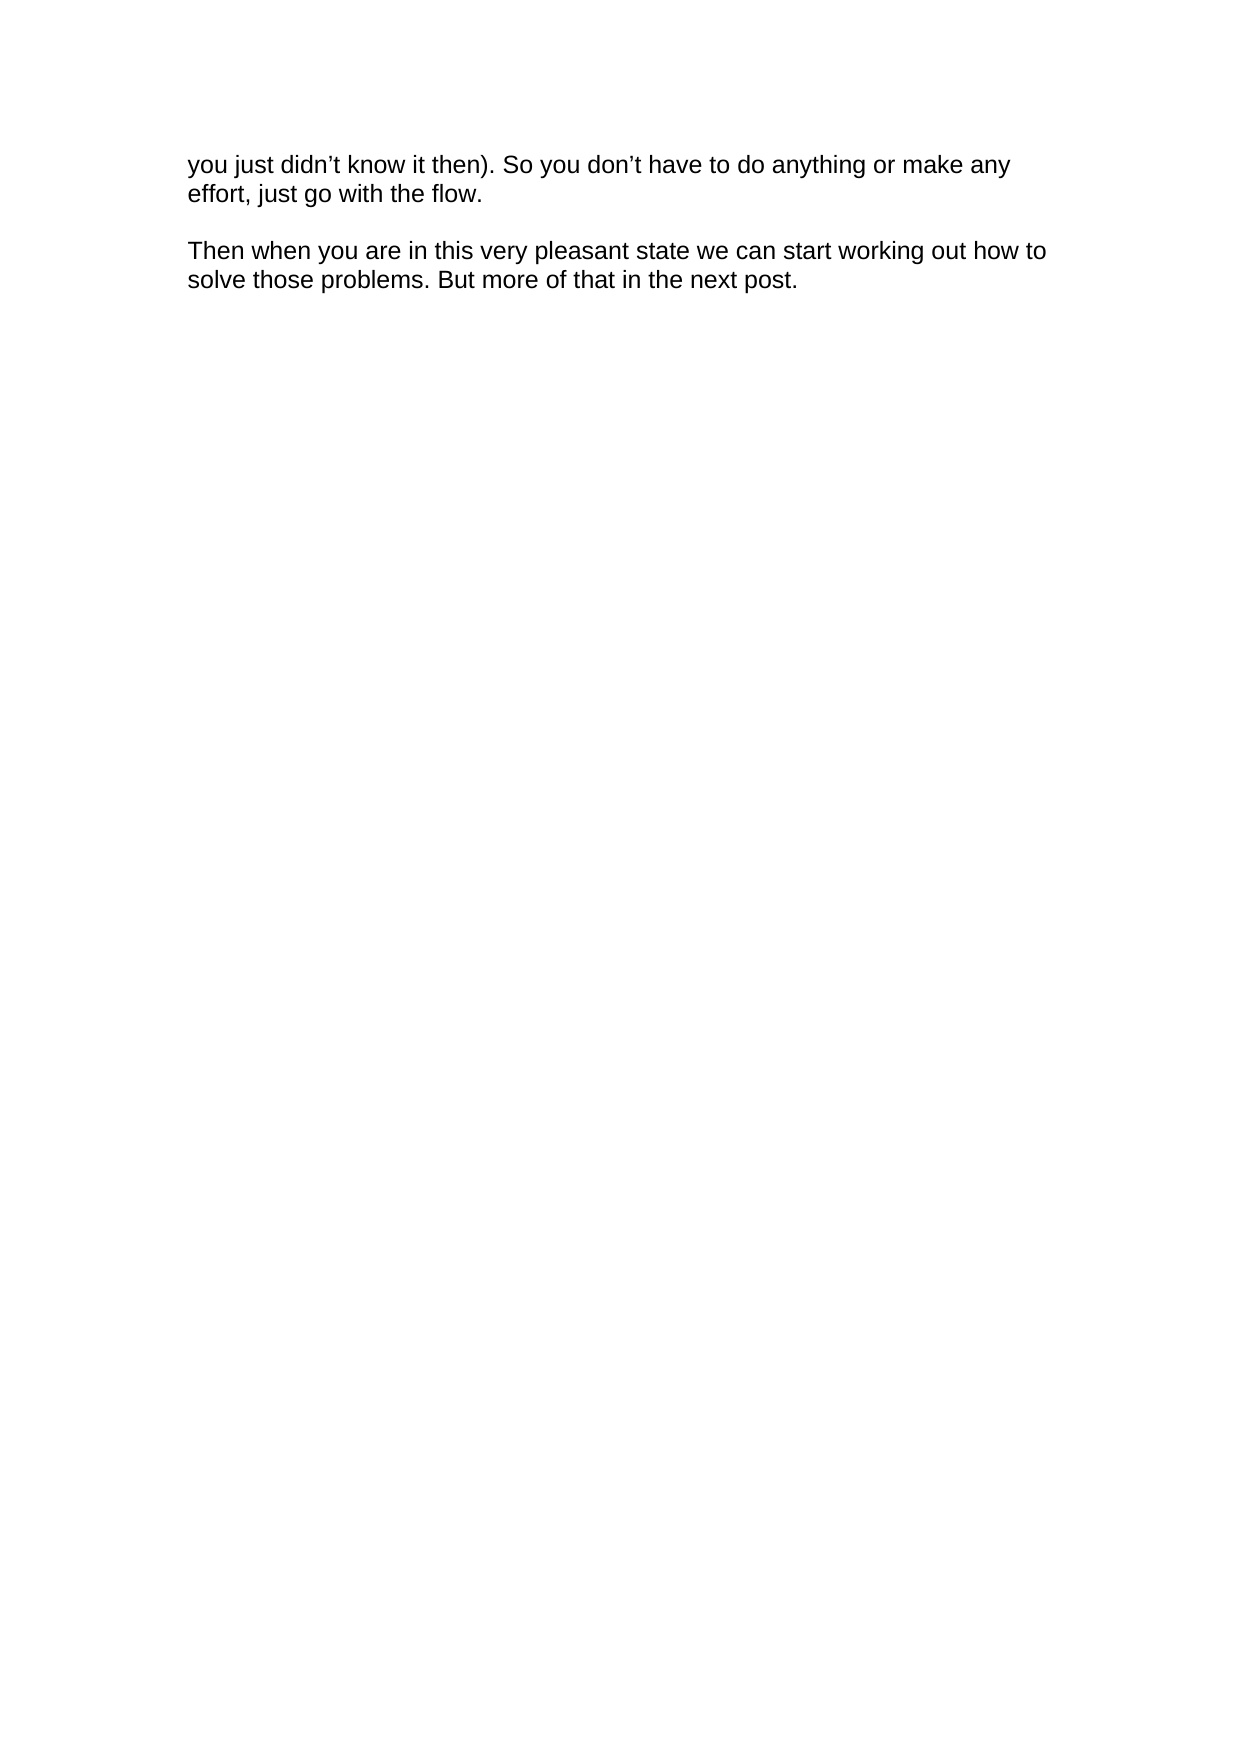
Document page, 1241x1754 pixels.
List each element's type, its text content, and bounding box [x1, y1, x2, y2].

text Then when you are in this very pleasant state we can start working out how to solve those problems. But more of that in the next post. [187, 236, 1053, 294]
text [187, 150, 1053, 207]
